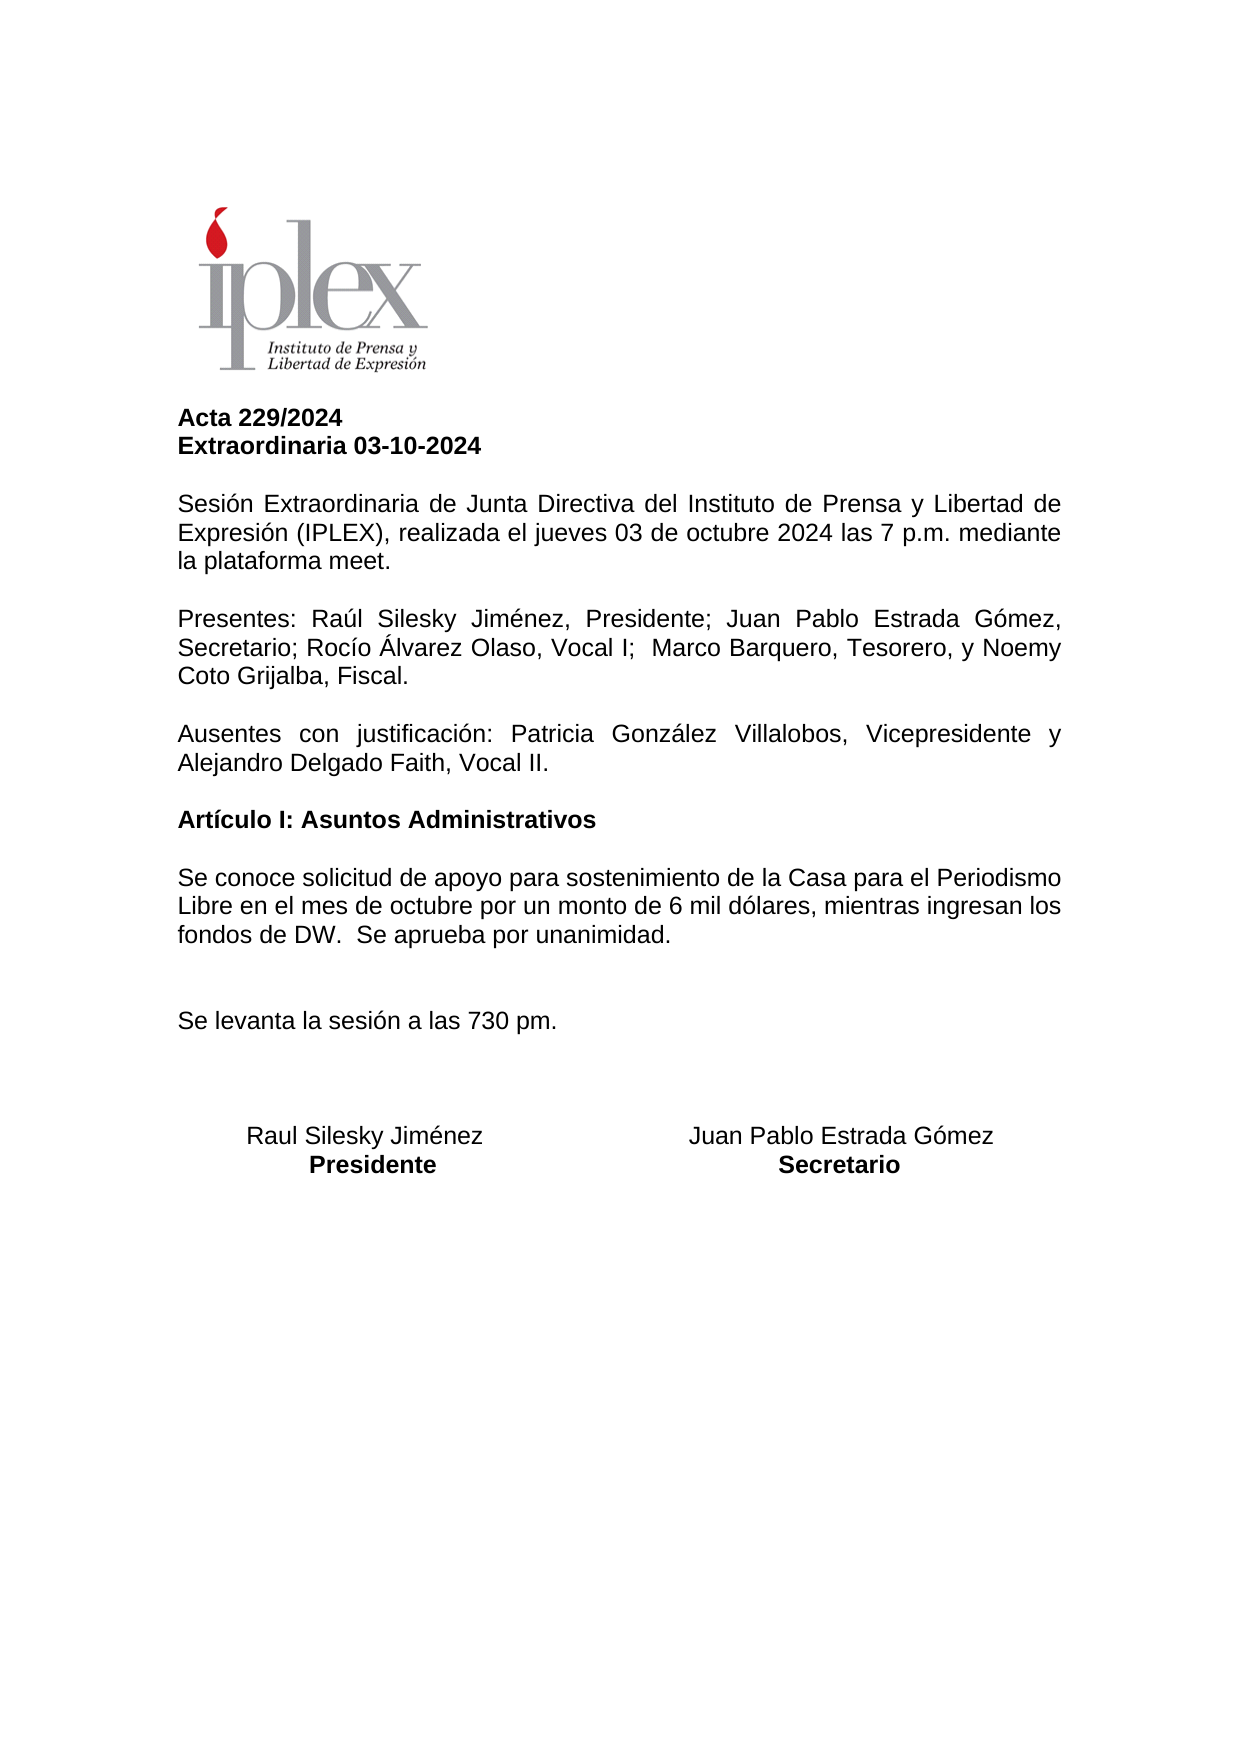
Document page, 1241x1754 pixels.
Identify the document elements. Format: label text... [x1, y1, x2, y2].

text Extraordinaria 03-10-2024 [177, 431, 1063, 460]
text Presidente Secretario [177, 1150, 1063, 1179]
text Presentes: Raúl Silesky Jiménez, Presidente; Juan Pablo Estrada Gómez, Secretario; Rocío Álvarez Olaso, Vocal I; Marco Barquero, Tesorero, y Noemy Coto Grijalba, Fiscal. [177, 604, 1063, 690]
text Se conoce solicitud de apoyo para sostenimiento de la Casa para el Periodismo Libre en el mes de octubre por un monto de 6 mil dólares, mientras ingresan los fondos de DW. Se aprueba por unanimidad. [177, 863, 1063, 949]
text Sesión Extraordinaria de Junta Directiva del Instituto de Prensa y Libertad de Expresión (IPLEX), realizada el jueves 03 de octubre 2024 las 7 p.m. mediante la plataforma meet. [177, 489, 1063, 575]
text Artículo I: Asuntos Administrativos [177, 805, 1063, 834]
text Ausentes con justificación: Patricia González Villalobos, Vicepresidente y Alejandro Delgado Faith, Vocal II. [177, 719, 1063, 776]
text Raul Silesky Jiménez Juan Pablo Estrada Gómez [177, 1121, 1063, 1150]
text Se levanta la sesión a las 730 pm. [177, 1006, 1063, 1035]
picture [177, 205, 449, 374]
text Acta 229/2024 [177, 403, 1063, 431]
